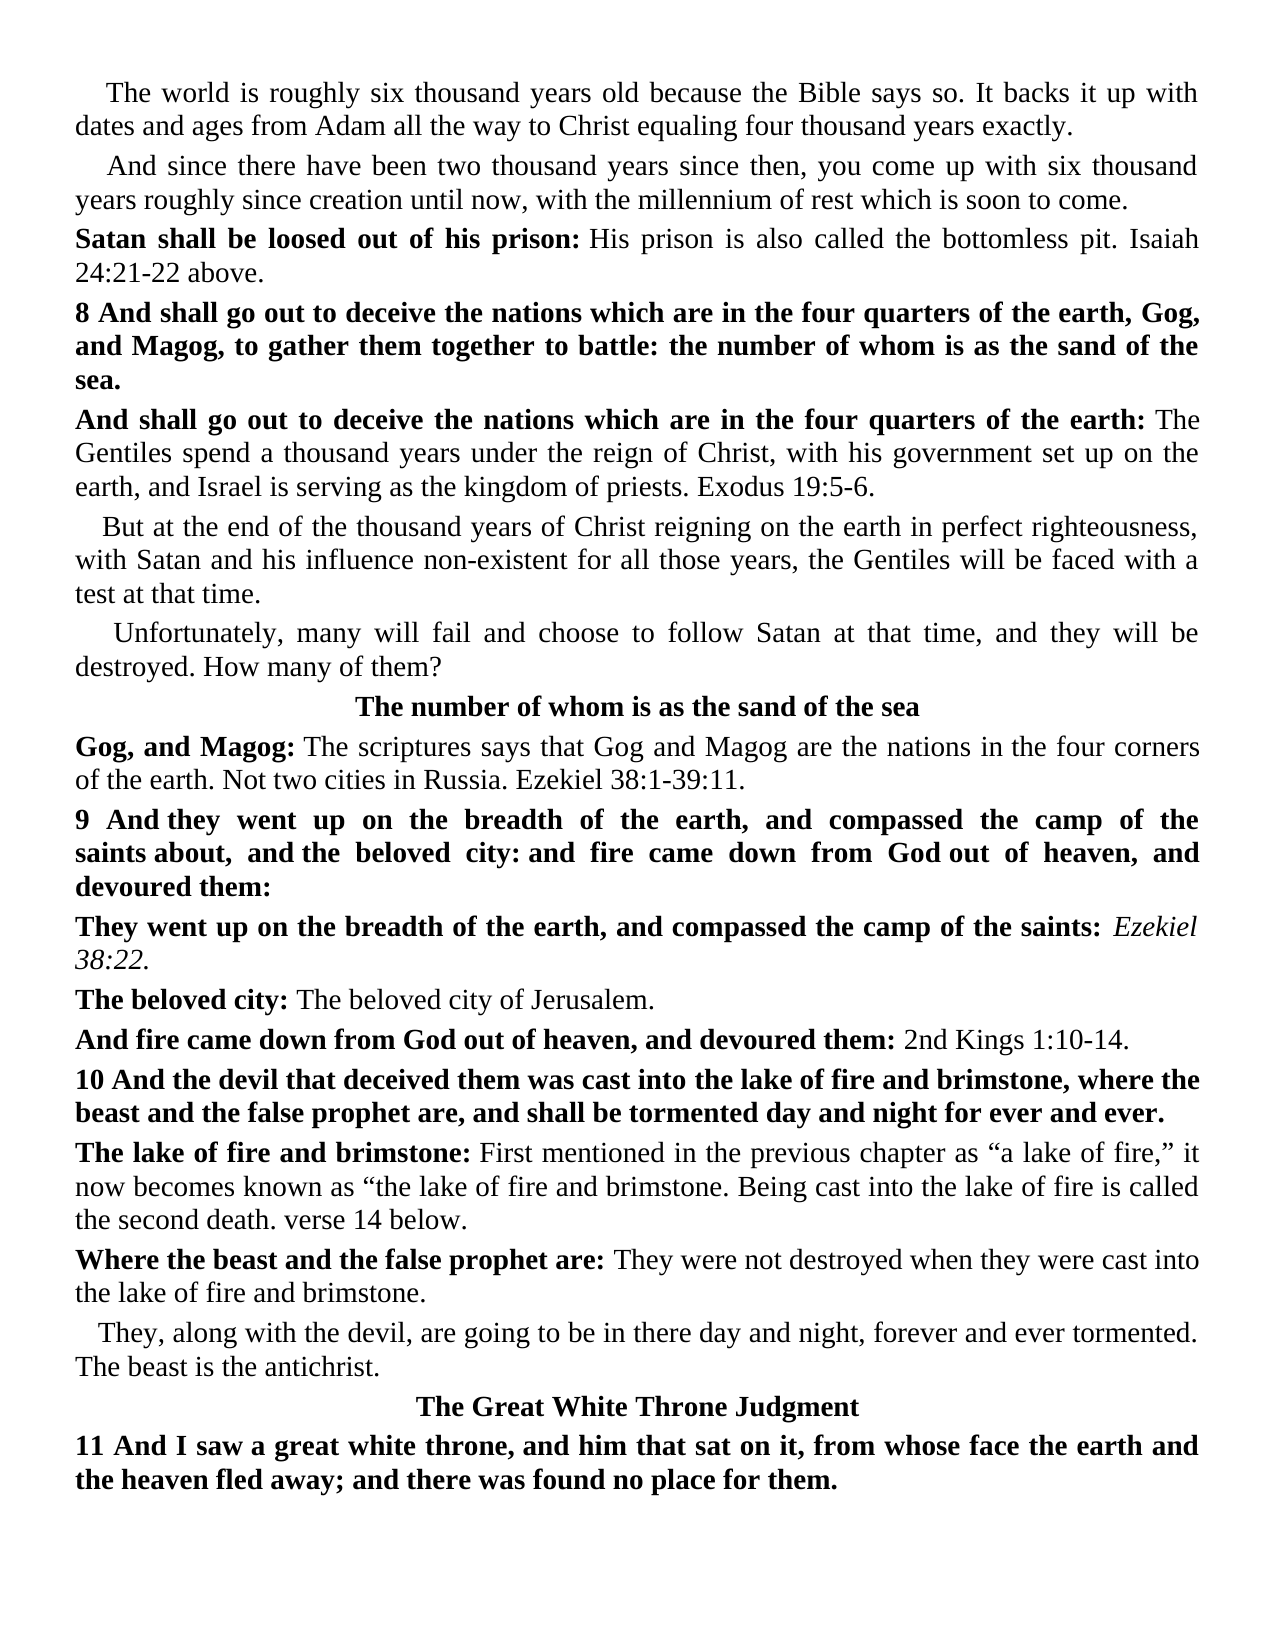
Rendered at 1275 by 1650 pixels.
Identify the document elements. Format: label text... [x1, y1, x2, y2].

text Gog, and Magog: The scriptures says that Gog and Magog are the nations in the four corners of the earth. Not two cities in Russia. Ezekiel 38:1-39:11. [75, 729, 1200, 796]
text The beloved city: The beloved city of Jerusalem. [75, 982, 1200, 1016]
text They went up on the breadth of the earth, and compassed the camp of the saints: Ezekiel 38:22. [75, 909, 1200, 976]
text The Great White Throne Judgment [75, 1389, 1200, 1422]
text Where the beast and the false prophet are: They were not destroyed when they were cast into the lake of fire and brimstone. [75, 1242, 1200, 1309]
text 11 And I saw a great white throne, and him that sat on it, from whose face the earth and the heaven fled away; and there was found no place for them. [75, 1428, 1200, 1496]
text Satan shall be loosed out of his prison: His prison is also called the bottomless pit. Isaiah 24:21-22 above. [75, 222, 1200, 289]
text And shall go out to deceive the nations which are in the four quarters of the earth: The Gentiles spend a thousand years under the reign of Christ, with his government set up on the earth, and Israel is serving as the kingdom of priests. Exodus 19:5-6. [75, 402, 1200, 502]
text The world is roughly six thousand years old because the Bible says so. It backs it up with dates and ages from Adam all the way to Christ equaling four thousand years exactly. [75, 75, 1200, 142]
text They, along with the devil, are going to be in there day and night, forever and ever tormented. The beast is the antichrist. [75, 1315, 1200, 1382]
text And since there have been two thousand years since then, you come up with six thousand years roughly since creation until now, with the millennium of rest which is soon to come. [75, 148, 1200, 215]
text 8 And shall go out to deceive the nations which are in the four quarters of the earth, Gog, and Magog, to gather them together to battle: the number of whom is as the sand of the sea. [75, 295, 1200, 396]
text But at the end of the thousand years of Christ reigning on the earth in perfect righteousness, with Satan and his influence non-existent for all those years, the Gentiles will be faced with a test at that time. [75, 509, 1200, 609]
text The lake of fire and brimstone: First mentioned in the previous chapter as “a lake of fire,” it now becomes known as “the lake of fire and brimstone. Being cast into the lake of fire is called the second death. verse 14 below. [75, 1135, 1200, 1236]
text 10 And the devil that deceived them was cast into the lake of fire and brimstone, where the beast and the false prophet are, and shall be tormented day and night for ever and ever. [75, 1062, 1200, 1129]
text The number of whom is as the sand of the sea [75, 689, 1200, 722]
text And fire came down from God out of heaven, and devoured them: 2nd Kings 1:10-14. [75, 1022, 1200, 1056]
text 9 And they went up on the breadth of the earth, and compassed the camp of the saints about, and the beloved city: and fire came down from God out of heaven, and devoured them: [75, 802, 1200, 903]
text Unfortunately, many will fail and choose to follow Satan at that time, and they will be destroyed. How many of them? [75, 616, 1200, 683]
